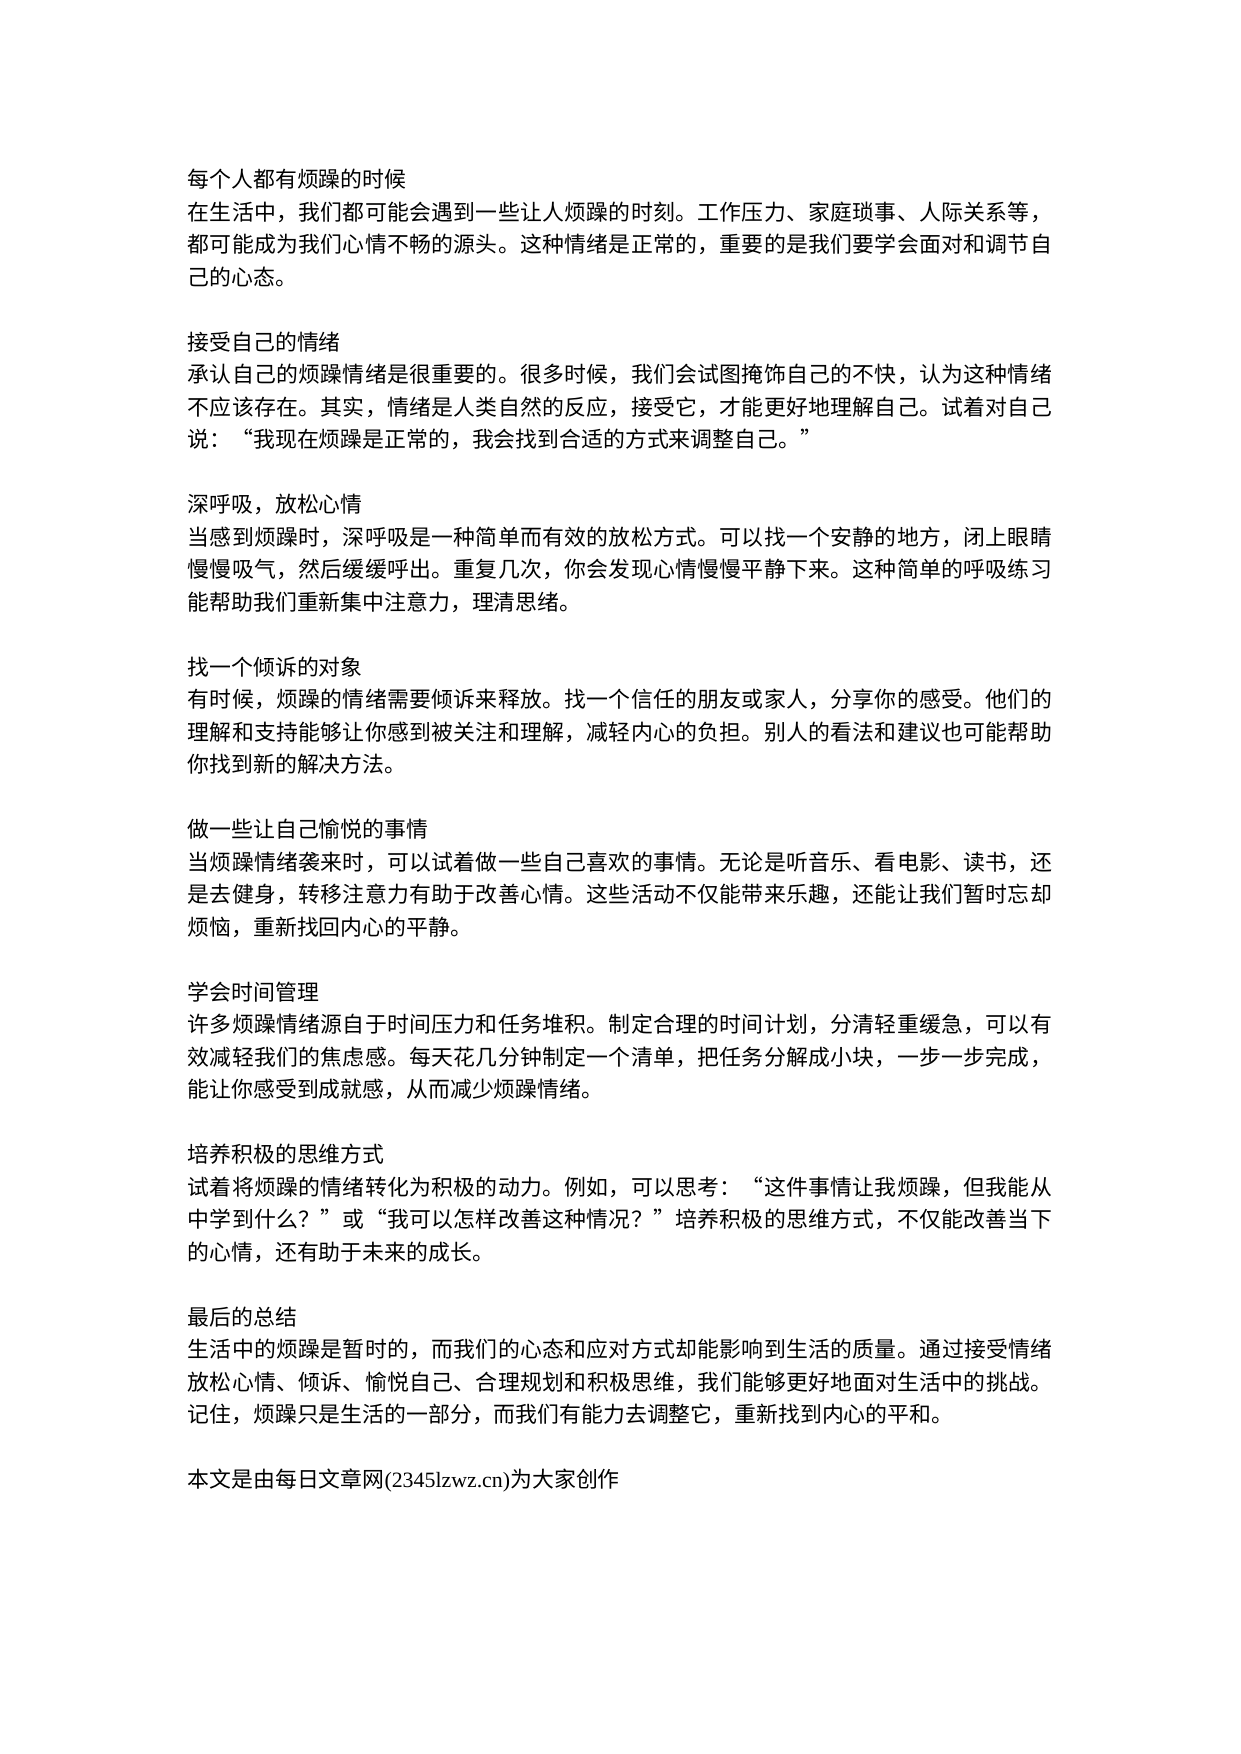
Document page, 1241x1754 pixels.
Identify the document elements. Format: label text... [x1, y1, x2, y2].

text 本文是由每日文章网(2345lzwz.cn)为大家创作 [187, 1462, 1053, 1494]
text 许多烦躁情绪源自于时间压力和任务堆积。制定合理的时间计划，分清轻重缓急，可以有效减轻我们的焦虑感。每天花几分钟制定一个清单，把任务分解成小块，一步一步完成，能让你感受到成就感，从而减少烦躁情绪。 [187, 1007, 1053, 1104]
text 试着将烦躁的情绪转化为积极的动力。例如，可以思考：“这件事情让我烦躁，但我能从中学到什么？”或“我可以怎样改善这种情况？”培养积极的思维方式，不仅能改善当下的心情，还有助于未来的成长。 [187, 1169, 1053, 1267]
text 承认自己的烦躁情绪是很重要的。很多时候，我们会试图掩饰自己的不快，认为这种情绪不应该存在。其实，情绪是人类自然的反应，接受它，才能更好地理解自己。试着对自己说：“我现在烦躁是正常的，我会找到合适的方式来调整自己。” [187, 357, 1053, 454]
text 最后的总结 [187, 1299, 1053, 1332]
text 生活中的烦躁是暂时的，而我们的心态和应对方式却能影响到生活的质量。通过接受情绪、放松心情、倾诉、愉悦自己、合理规划和积极思维，我们能够更好地面对生活中的挑战。记住，烦躁只是生活的一部分，而我们有能力去调整它，重新找到内心的平和。 [187, 1332, 1053, 1429]
text 深呼吸，放松心情 [187, 487, 1053, 519]
text 学会时间管理 [187, 974, 1053, 1007]
text 当感到烦躁时，深呼吸是一种简单而有效的放松方式。可以找一个安静的地方，闭上眼睛，慢慢吸气，然后缓缓呼出。重复几次，你会发现心情慢慢平静下来。这种简单的呼吸练习能帮助我们重新集中注意力，理清思绪。 [187, 519, 1053, 617]
text 每个人都有烦躁的时候 [187, 162, 1053, 194]
text 在生活中，我们都可能会遇到一些让人烦躁的时刻。工作压力、家庭琐事、人际关系等，都可能成为我们心情不畅的源头。这种情绪是正常的，重要的是我们要学会面对和调节自己的心态。 [187, 194, 1053, 292]
text 做一些让自己愉悦的事情 [187, 812, 1053, 844]
text 有时候，烦躁的情绪需要倾诉来释放。找一个信任的朋友或家人，分享你的感受。他们的理解和支持能够让你感到被关注和理解，减轻内心的负担。别人的看法和建议也可能帮助你找到新的解决方法。 [187, 682, 1053, 779]
text 接受自己的情绪 [187, 324, 1053, 357]
text 找一个倾诉的对象 [187, 649, 1053, 682]
text 当烦躁情绪袭来时，可以试着做一些自己喜欢的事情。无论是听音乐、看电影、读书，还是去健身，转移注意力有助于改善心情。这些活动不仅能带来乐趣，还能让我们暂时忘却烦恼，重新找回内心的平静。 [187, 844, 1053, 942]
text 培养积极的思维方式 [187, 1137, 1053, 1169]
